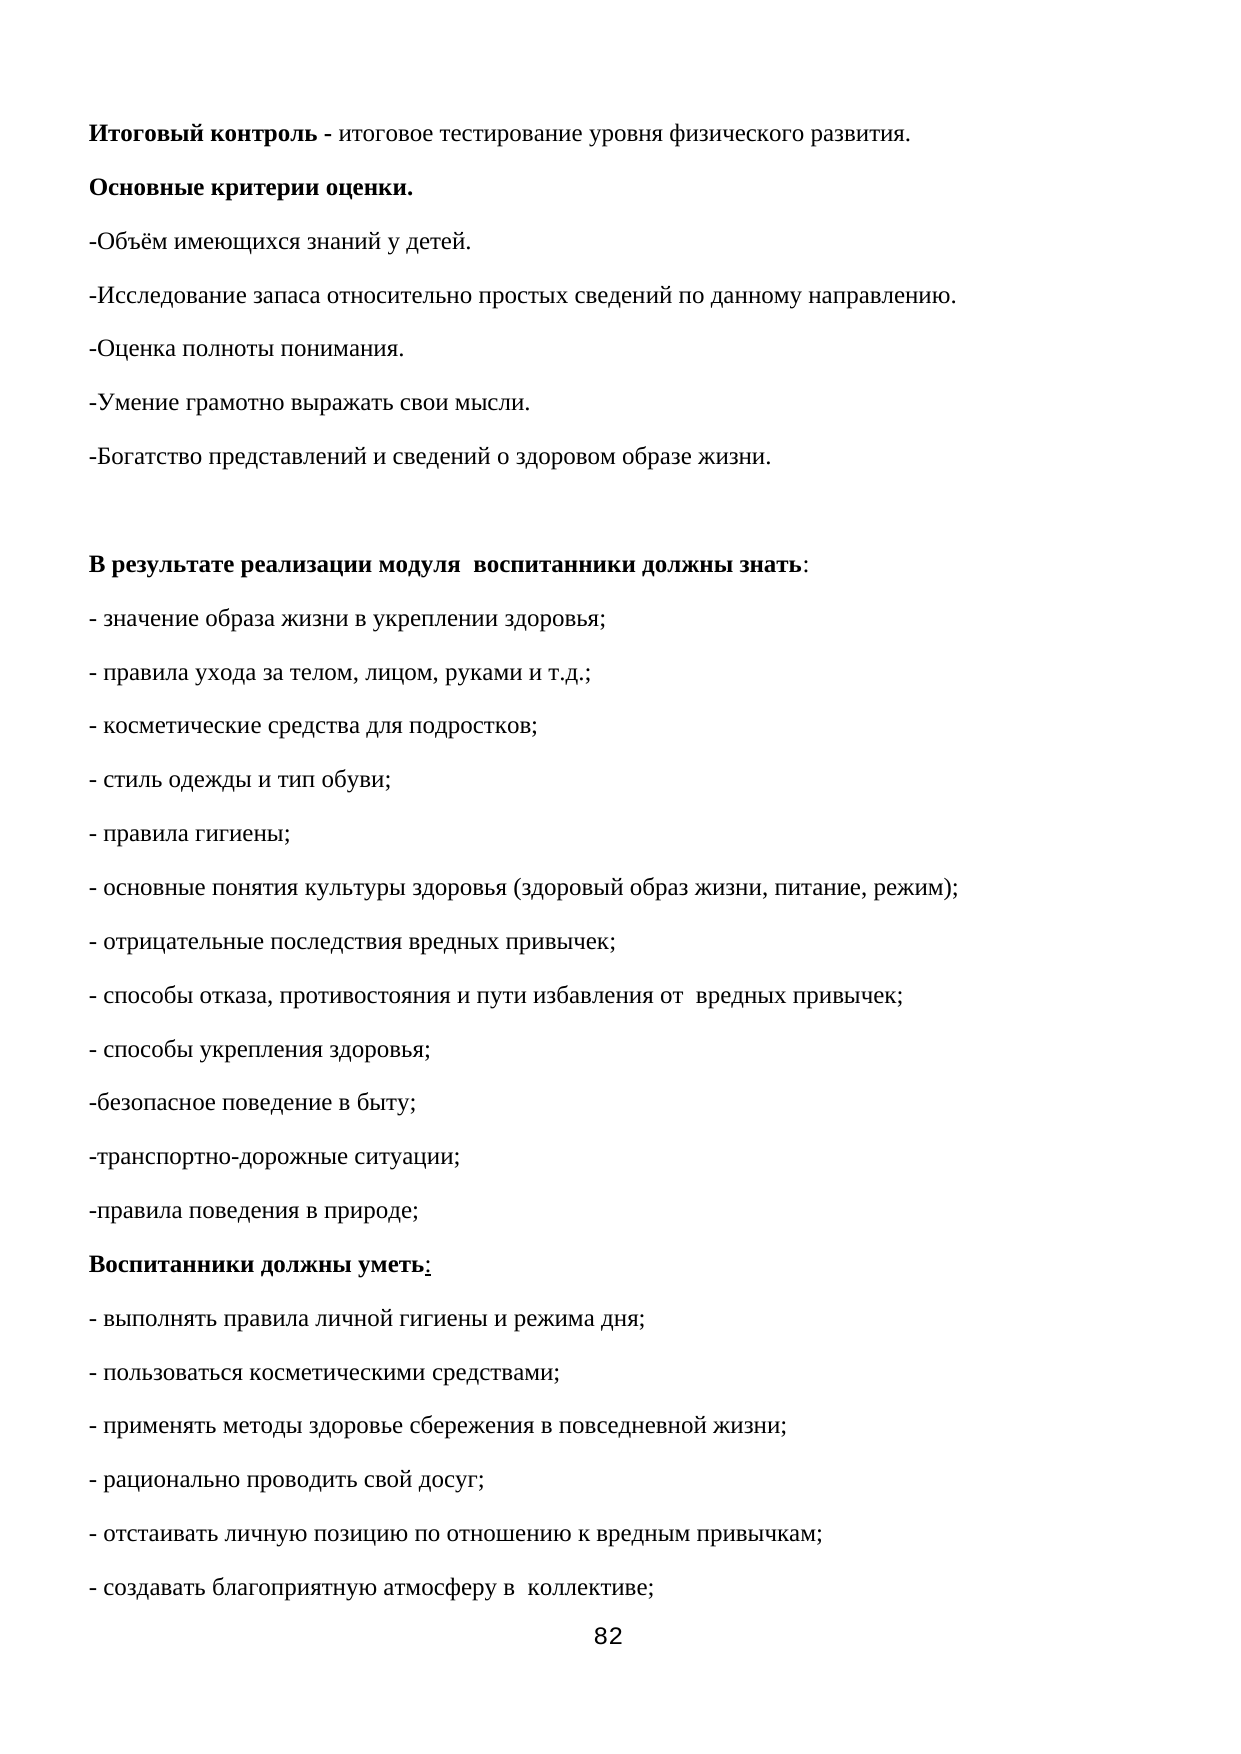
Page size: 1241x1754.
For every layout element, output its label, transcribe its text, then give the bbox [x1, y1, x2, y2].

text -Исследование запаса относительно простых сведений по данному направлению. [88, 280, 1128, 308]
text -правила поведения в природе; [88, 1195, 1128, 1224]
text Воспитанники должны уметь: [88, 1249, 1128, 1278]
text - правила гигиены; [88, 818, 1128, 847]
text - применять методы здоровье сбережения в повседневной жизни; [88, 1411, 1128, 1439]
text В результате реализации модуля воспитанники должны знать: [88, 549, 1128, 578]
text - правила ухода за телом, лицом, руками и т.д.; [88, 657, 1128, 685]
text - выполнять правила личной гигиены и режима дня; [88, 1303, 1128, 1332]
text - значение образа жизни в укреплении здоровья; [88, 603, 1128, 632]
text -Умение грамотно выражать свои мысли. [88, 387, 1128, 416]
text -Богатство представлений и сведений о здоровом образе жизни. [88, 441, 1128, 470]
text - пользоваться косметическими средствами; [88, 1357, 1128, 1386]
text -Объём имеющихся знаний у детей. [88, 226, 1128, 254]
text -Оценка полноты понимания. [88, 333, 1128, 362]
text -безопасное поведение в быту; [88, 1087, 1128, 1116]
text - рационально проводить свой досуг; [88, 1464, 1128, 1493]
text - отрицательные последствия вредных привычек; [88, 926, 1128, 955]
text Основные критерии оценки. [88, 172, 1128, 201]
text -транспортно-дорожные ситуации; [88, 1141, 1128, 1170]
text - отстаивать личную позицию по отношению к вредным привычкам; [88, 1518, 1128, 1547]
text - стиль одежды и тип обуви; [88, 764, 1128, 793]
text - способы отказа, противостояния и пути избавления от вредных привычек; [88, 980, 1128, 1008]
text Итоговый контроль - итоговое тестирование уровня физического развития. [88, 118, 1128, 147]
text - способы укрепления здоровья; [88, 1034, 1128, 1062]
text - косметические средства для подростков; [88, 711, 1128, 739]
text - основные понятия культуры здоровья (здоровый образ жизни, питание, режим); [88, 872, 1128, 901]
text - создавать благоприятную атмосферу в коллективе; [88, 1572, 1128, 1601]
